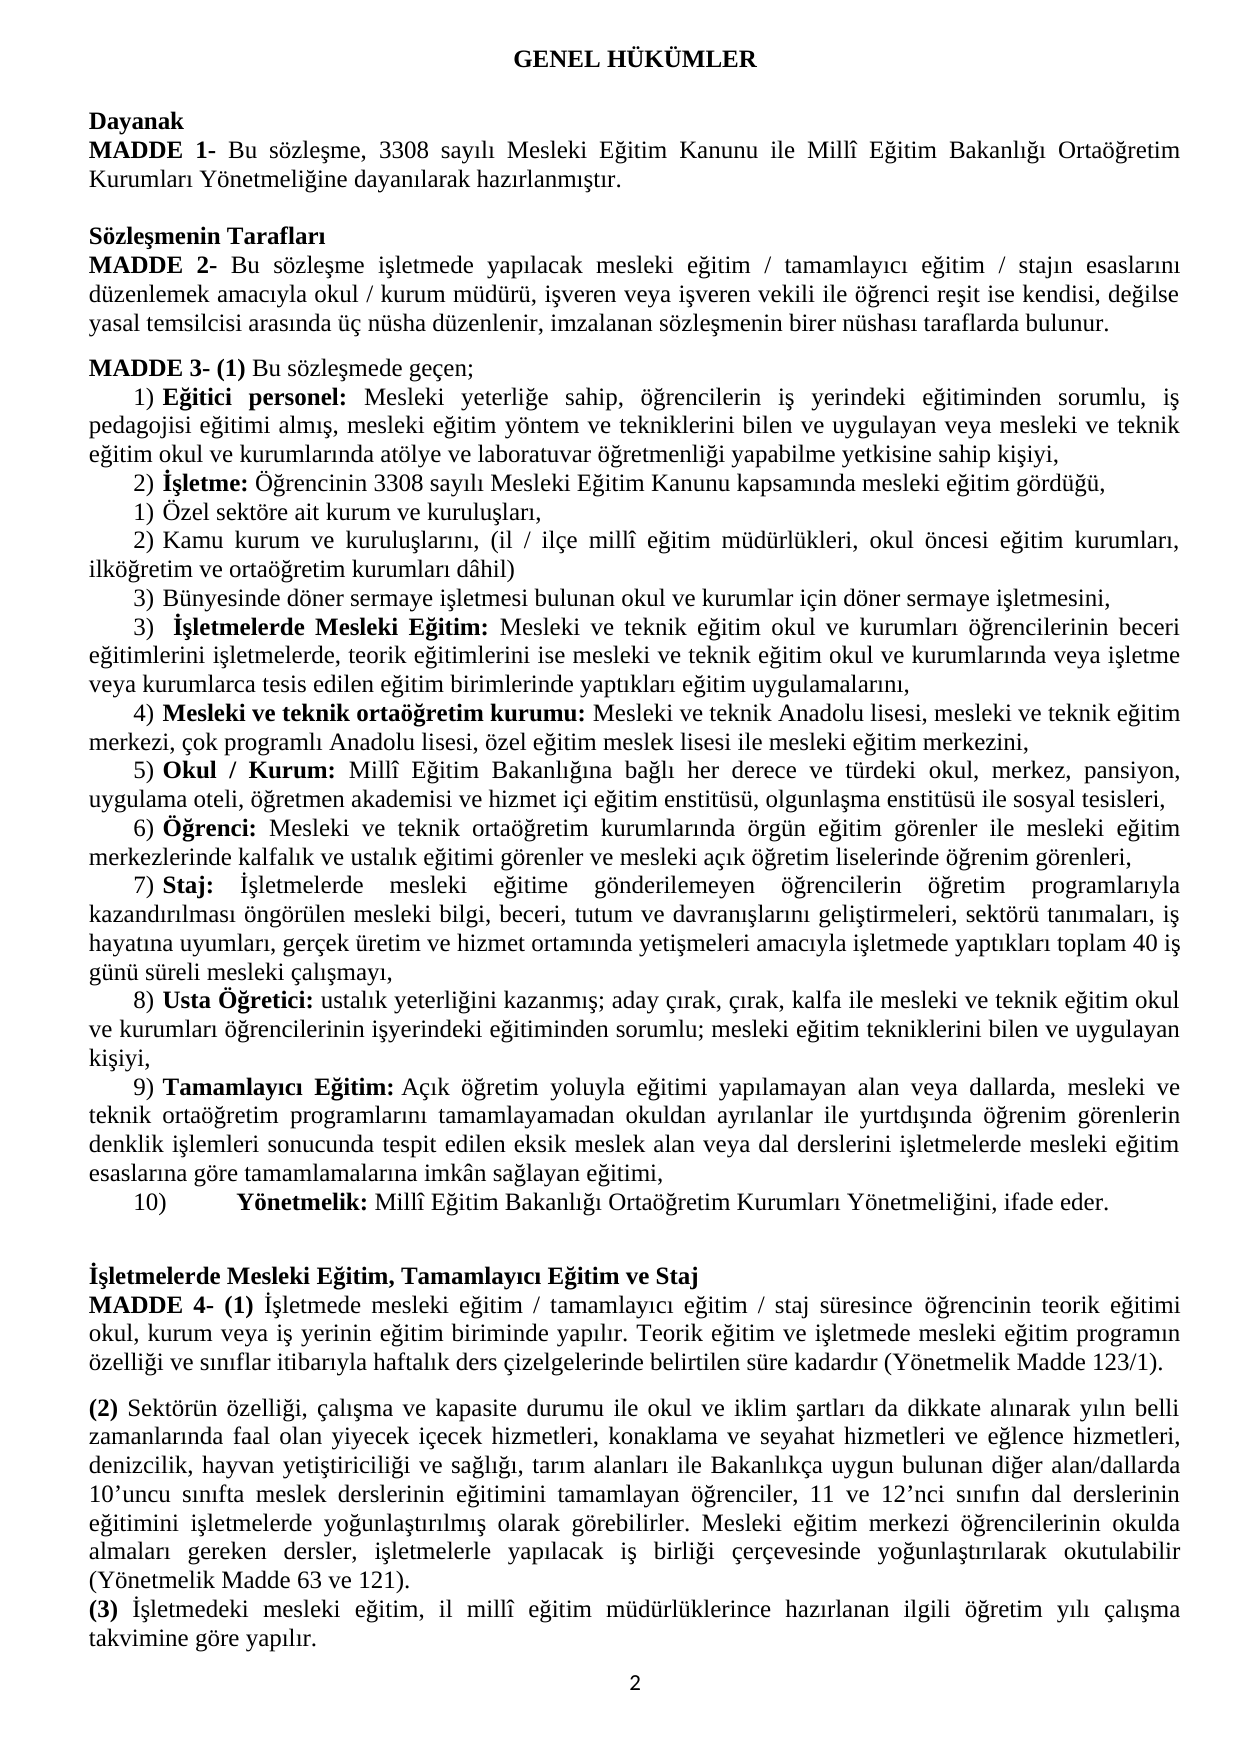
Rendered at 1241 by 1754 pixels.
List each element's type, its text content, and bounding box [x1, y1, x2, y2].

list İşletme: Öğrencinin 3308 sayılı Mesleki Eğitim Kanunu kapsamında mesleki eğitim gördüğü, [89, 468, 1181, 497]
list Özel sektöre ait kurum ve kuruluşları, [89, 497, 1181, 526]
text Dayanak [89, 106, 1181, 135]
text MADDE 1- Bu sözleşme, 3308 sayılı Mesleki Eğitim Kanunu ile Millî Eğitim Bakanlığı Ortaöğretim Kurumları Yönetmeliğine dayanılarak hazırlanmıştır. [89, 135, 1181, 193]
list Kamu kurum ve kuruluşlarını, (il / ilçe millî eğitim müdürlükleri, okul öncesi eğitim kurumları, ilköğretim ve ortaöğretim kurumları dâhil) [89, 526, 1181, 583]
text MADDE 4- (1) İşletmede mesleki eğitim / tamamlayıcı eğitim / staj süresince öğrencinin teorik eğitimi okul, kurum veya iş yerinin eğitim biriminde yapılır. Teorik eğitim ve işletmede mesleki eğitim programın özelliği ve sınıflar itibarıyla haftalık ders çizelgelerinde belirtilen süre kadardır (Yönetmelik Madde 123/1). [89, 1290, 1181, 1376]
text (3) İşletmedeki mesleki eğitim, il millî eğitim müdürlüklerince hazırlanan ilgili öğretim yılı çalışma takvimine göre yapılır. [89, 1594, 1181, 1651]
list Staj: İşletmelerde mesleki eğitime gönderilemeyen öğrencilerin öğretim programlarıyla kazandırılması öngörülen mesleki bilgi, beceri, tutum ve davranışlarını geliştirmeleri, sektörü tanımaları, iş hayatına uyumları, gerçek üretim ve hizmet ortamında yetişmeleri amacıyla işletmede yaptıkları toplam 40 iş günü süreli mesleki çalışmayı, [89, 871, 1181, 986]
list Mesleki ve teknik ortaöğretim kurumu: Mesleki ve teknik Anadolu lisesi, mesleki ve teknik eğitim merkezi, çok programlı Anadolu lisesi, özel eğitim meslek lisesi ile mesleki eğitim merkezini, [89, 698, 1181, 756]
list Yönetmelik: Millî Eğitim Bakanlığı Ortaöğretim Kurumları Yönetmeliğini, ifade eder. [89, 1187, 1181, 1216]
list Bünyesinde döner sermaye işletmesi bulunan okul ve kurumlar için döner sermaye işletmesini, [89, 583, 1181, 612]
list Okul / Kurum: Millî Eğitim Bakanlığına bağlı her derece ve türdeki okul, merkez, pansiyon, uygulama oteli, öğretmen akademisi ve hizmet içi eğitim enstitüsü, olgunlaşma enstitüsü ile sosyal tesisleri, [89, 756, 1181, 813]
list İşletmelerde Mesleki Eğitim: Mesleki ve teknik eğitim okul ve kurumları öğrencilerinin beceri eğitimlerini işletmelerde, teorik eğitimlerini ise mesleki ve teknik eğitim okul ve kurumlarında veya işletme veya kurumlarca tesis edilen eğitim birimlerinde yaptıkları eğitim uygulamalarını, [89, 612, 1181, 698]
text (2) Sektörün özelliği, çalışma ve kapasite durumu ile okul ve iklim şartları da dikkate alınarak yılın belli zamanlarında faal olan yiyecek içecek hizmetleri, konaklama ve seyahat hizmetleri ve eğlence hizmetleri, denizcilik, hayvan yetiştiriciliği ve sağlığı, tarım alanları ile Bakanlıkça uygun bulunan diğer alan/dallarda 10’uncu sınıfta meslek derslerinin eğitimini tamamlayan öğrenciler, 11 ve 12’nci sınıfın dal derslerinin eğitimini işletmelerde yoğunlaştırılmış olarak görebilirler. Mesleki eğitim merkezi öğrencilerinin okulda almaları gereken dersler, işletmelerle yapılacak iş birliği çerçevesinde yoğunlaştırılarak okutulabilir (Yönetmelik Madde 63 ve 121). [89, 1393, 1181, 1594]
text Sözleşmenin Tarafları [89, 221, 1181, 250]
text İşletmelerde Mesleki Eğitim, Tamamlayıcı Eğitim ve Staj [89, 1261, 1181, 1290]
text MADDE 3- (1) Bu sözleşmede geçen; [89, 353, 1181, 382]
text MADDE 2- Bu sözleşme işletmede yapılacak mesleki eğitim / tamamlayıcı eğitim / stajın esaslarını düzenlemek amacıyla okul / kurum müdürü, işveren veya işveren vekili ile öğrenci reşit ise kendisi, değilse yasal temsilcisi arasında üç nüsha düzenlenir, imzalanan sözleşmenin birer nüshası taraflarda bulunur. [89, 250, 1181, 336]
list Öğrenci: Mesleki ve teknik ortaöğretim kurumlarında örgün eğitim görenler ile mesleki eğitim merkezlerinde kalfalık ve ustalık eğitimi görenler ve mesleki açık öğretim liselerinde öğrenim görenleri, [89, 813, 1181, 871]
list Usta Öğretici: ustalık yeterliğini kazanmış; aday çırak, çırak, kalfa ile mesleki ve teknik eğitim okul ve kurumları öğrencilerinin işyerindeki eğitiminden sorumlu; mesleki eğitim tekniklerini bilen ve uygulayan kişiyi, [89, 986, 1181, 1072]
list Tamamlayıcı Eğitim: Açık öğretim yoluyla eğitimi yapılamayan alan veya dallarda, mesleki ve teknik ortaöğretim programlarını tamamlayamadan okuldan ayrılanlar ile yurtdışında öğrenim görenlerin denklik işlemleri sonucunda tespit edilen eksik meslek alan veya dal derslerini işletmelerde mesleki eğitim esaslarına göre tamamlamalarına imkân sağlayan eğitimi, [89, 1072, 1181, 1187]
list Eğitici personel: Mesleki yeterliğe sahip, öğrencilerin iş yerindeki eğitiminden sorumlu, iş pedagojisi eğitimi almış, mesleki eğitim yöntem ve tekniklerini bilen ve uygulayan veya mesleki ve teknik eğitim okul ve kurumlarında atölye ve laboratuvar öğretmenliği yapabilme yetkisine sahip kişiyi, [89, 382, 1181, 468]
text GENEL HÜKÜMLER [89, 44, 1181, 73]
